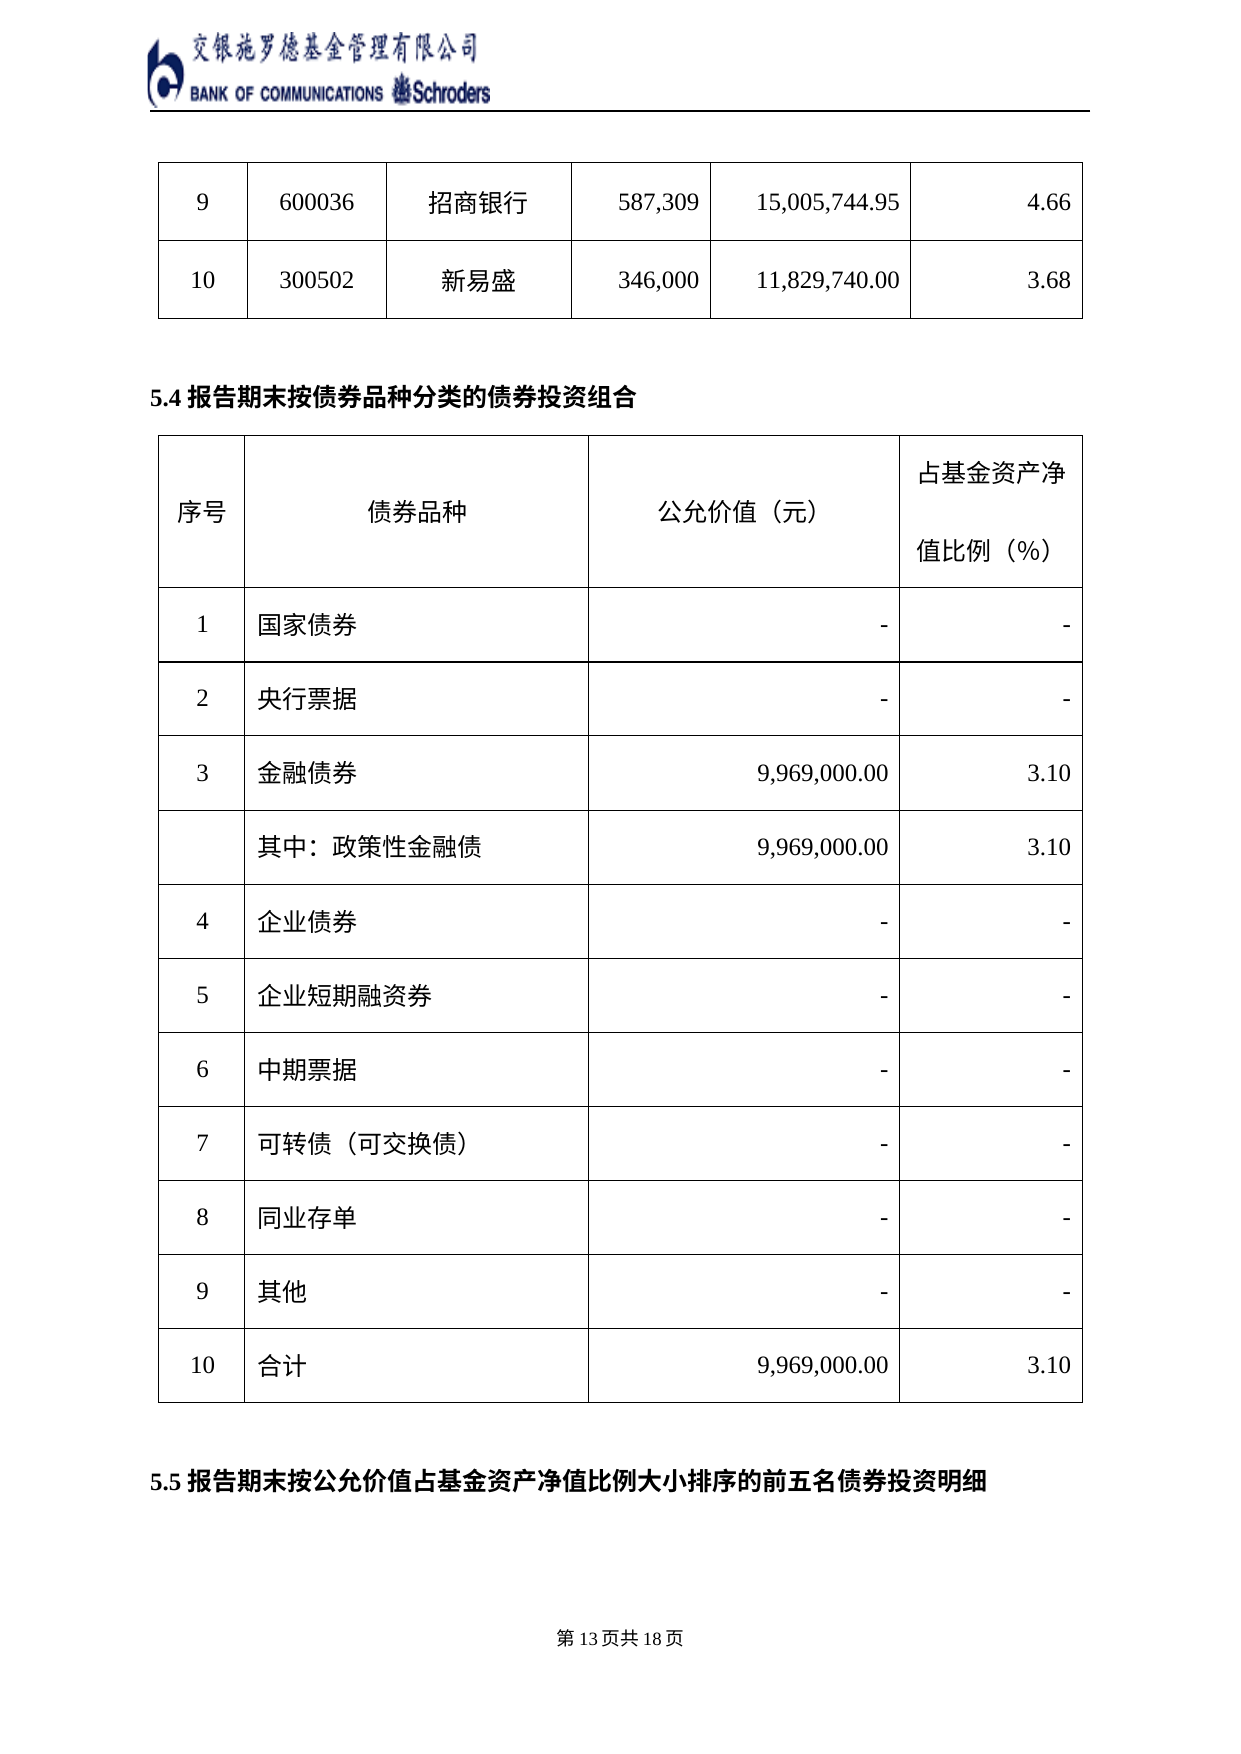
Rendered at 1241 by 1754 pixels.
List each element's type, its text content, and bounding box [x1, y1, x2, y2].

table_cell - [589, 663, 899, 735]
table_cell 3.10 [900, 811, 1082, 883]
table_cell 9,969,000.00 [589, 736, 899, 809]
table_cell 9,969,000.00 [589, 811, 899, 883]
table_cell 4 [159, 885, 244, 958]
table_cell 9 [159, 1255, 244, 1328]
table_cell 其中：政策性金融债 [245, 811, 588, 883]
table_cell 10 [159, 1329, 244, 1402]
table_cell 3.68 [911, 241, 1082, 318]
table_cell 346,000 [572, 241, 710, 318]
table_cell - [900, 885, 1082, 958]
table_cell 8 [159, 1181, 244, 1254]
table_header 序号 [159, 436, 244, 587]
table_cell - [900, 1181, 1082, 1254]
table_cell 央行票据 [245, 663, 588, 735]
table_cell - [589, 959, 899, 1032]
table_cell 合计 [245, 1329, 588, 1402]
table_cell 2 [159, 663, 244, 735]
table_cell 7 [159, 1107, 244, 1180]
table_cell 11,829,740.00 [711, 241, 910, 318]
table_cell - [900, 663, 1082, 735]
text 5.5 报告期末按公允价值占基金资产净值比例大小排序的前五名债券投资明细 [150, 1447, 1090, 1512]
table_cell 9,969,000.00 [589, 1329, 899, 1402]
table_cell 国家债券 [245, 588, 588, 661]
table_cell 600036 [248, 163, 386, 240]
table_cell - [589, 1107, 899, 1180]
table_cell 新易盛 [387, 241, 571, 318]
table_cell 10 [159, 241, 247, 318]
table_cell 其他 [245, 1255, 588, 1328]
table_cell - [900, 1107, 1082, 1180]
table_cell - [900, 1033, 1082, 1106]
table_cell 金融债券 [245, 736, 588, 809]
table_cell 中期票据 [245, 1033, 588, 1106]
table_cell 3.10 [900, 736, 1082, 809]
table_cell - [589, 1181, 899, 1254]
table_cell 587,309 [572, 163, 710, 240]
table_header 占基金资产净值比例（％） [900, 436, 1082, 587]
text 5.4 报告期末按债券品种分类的债券投资组合 [150, 363, 1090, 428]
table_cell 300502 [248, 241, 386, 318]
table_cell - [900, 959, 1082, 1032]
table_cell 招商银行 [387, 163, 571, 240]
table_cell 9 [159, 163, 247, 240]
table_cell 3 [159, 736, 244, 809]
table_cell 3.10 [900, 1329, 1082, 1402]
table_cell [159, 811, 244, 883]
picture [147, 32, 490, 108]
table_cell 15,005,744.95 [711, 163, 910, 240]
table_cell 企业债券 [245, 885, 588, 958]
table_cell 1 [159, 588, 244, 661]
table_cell 可转债（可交换债） [245, 1107, 588, 1180]
table_cell 5 [159, 959, 244, 1032]
table_cell - [900, 1255, 1082, 1328]
table_cell 同业存单 [245, 1181, 588, 1254]
table_cell 6 [159, 1033, 244, 1106]
table_cell - [589, 1033, 899, 1106]
table_cell 企业短期融资券 [245, 959, 588, 1032]
table_header 公允价值（元） [589, 436, 899, 587]
table_cell - [589, 1255, 899, 1328]
table_cell - [900, 588, 1082, 661]
table_cell - [589, 588, 899, 661]
table_cell - [589, 885, 899, 958]
table_cell 4.66 [911, 163, 1082, 240]
table_header 债券品种 [245, 436, 588, 587]
